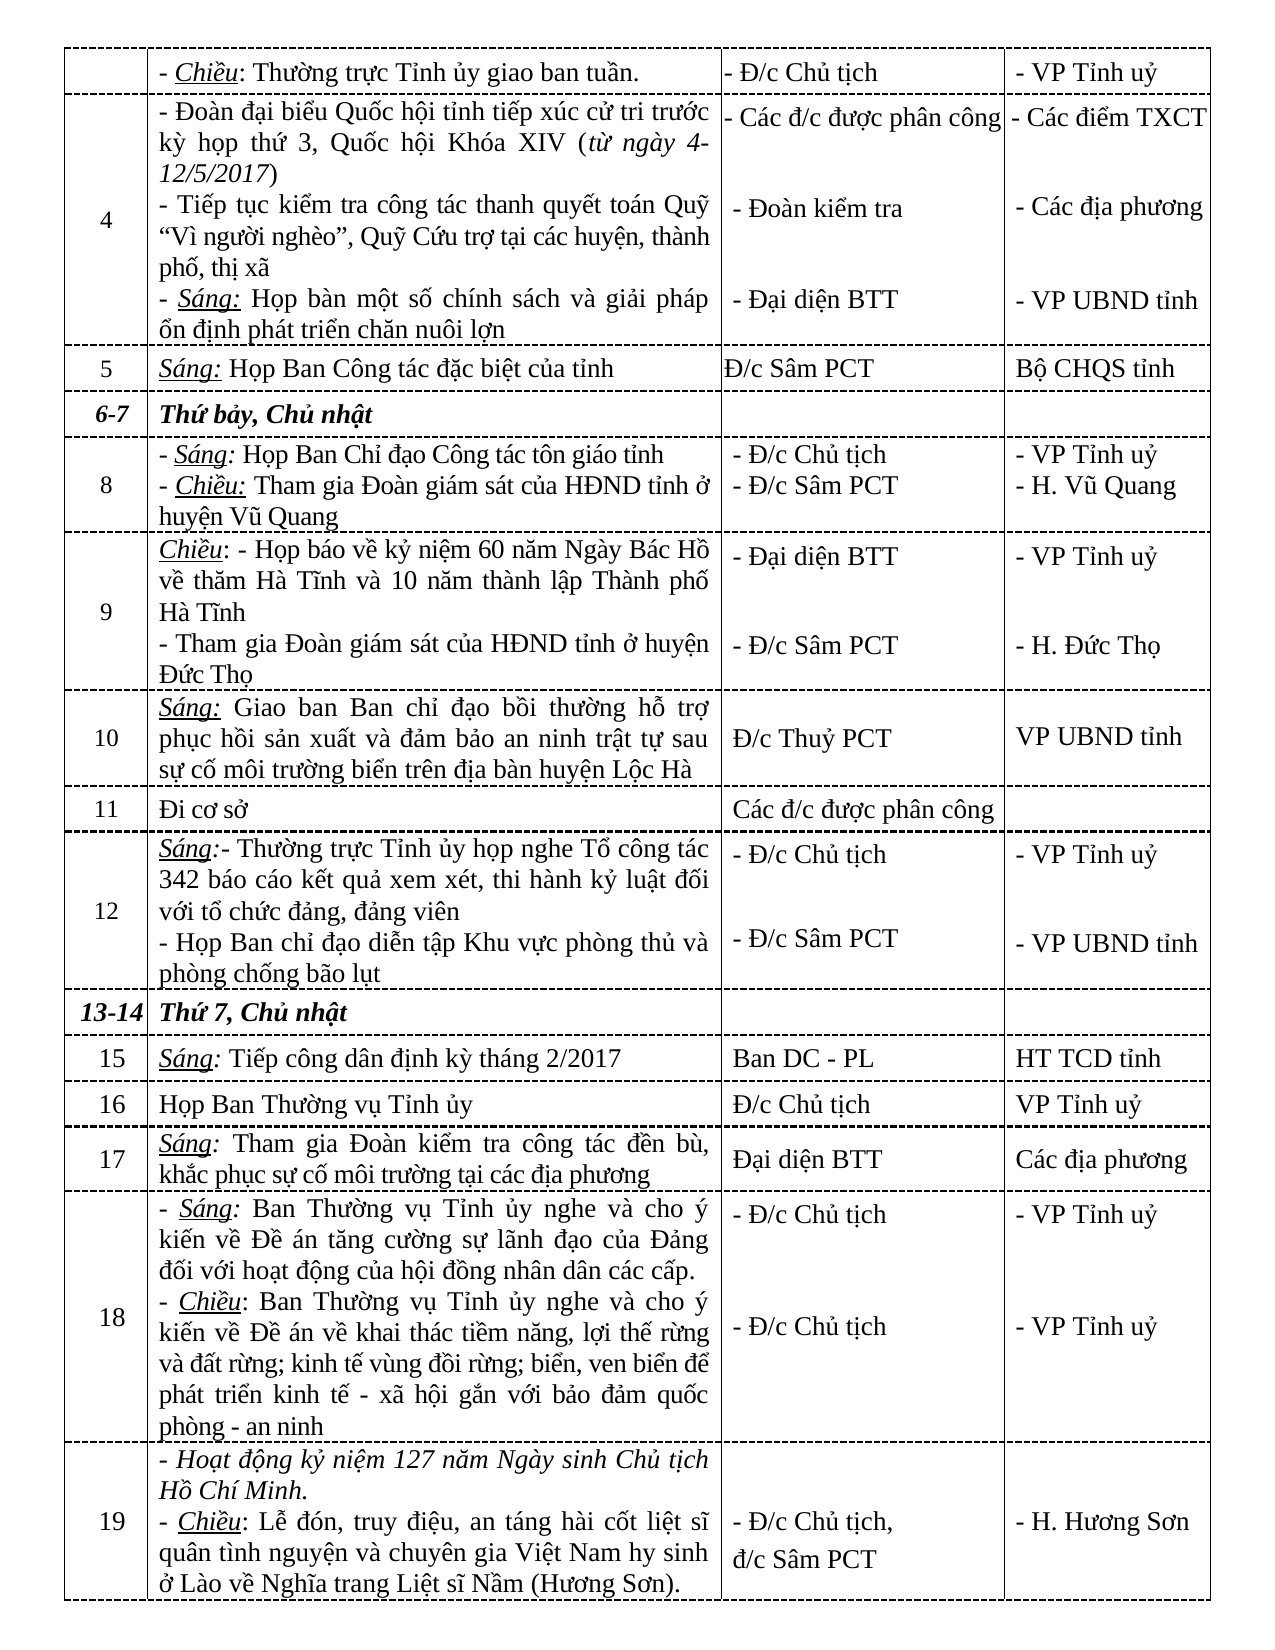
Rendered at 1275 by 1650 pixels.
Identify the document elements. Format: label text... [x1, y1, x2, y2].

table_cell - Các đ/c được phân công - Đoàn kiểm tra - Đại diện BTT [722, 93, 1004, 344]
table_cell 8 [65, 436, 147, 531]
table_cell - VP Tỉnh uỷ - VP UBND tỉnh [1005, 830, 1210, 988]
table_cell 6-7 [65, 390, 147, 436]
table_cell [148, 47, 721, 93]
table_cell 5 [65, 344, 147, 390]
table_cell - Đại diện BTT - Đ/c Sâm PCT [722, 531, 1004, 689]
table_cell Sáng: Tiếp công dân định kỳ tháng 2/2017 [148, 1034, 721, 1079]
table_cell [1004, 47, 1210, 93]
table_cell Đi cơ sở [148, 785, 721, 830]
table_cell [722, 390, 1004, 436]
table_cell Họp Ban Thường vụ Tỉnh ủy [148, 1080, 721, 1125]
table_cell 16 [65, 1080, 147, 1125]
table_cell Đ/c Thuỷ PCT [722, 689, 1004, 784]
table_cell 10 [65, 689, 147, 784]
table_cell - H. Hương Sơn [1005, 1441, 1210, 1599]
table_cell 11 [65, 785, 147, 830]
table_cell Các địa phương [1005, 1125, 1210, 1190]
table_cell Bộ CHQS tỉnh [1005, 344, 1210, 390]
table_cell [1005, 988, 1210, 1034]
table_cell HT TCD tỉnh [1005, 1034, 1210, 1079]
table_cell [721, 47, 1004, 93]
table_cell 3 [65, 47, 147, 93]
table_cell VP Tỉnh uỷ [1005, 1080, 1210, 1125]
table_cell 4 [65, 93, 147, 344]
table_cell 18 [65, 1190, 147, 1441]
table_cell Đ/c Chủ tịch [722, 1080, 1004, 1125]
table_cell - Hoạt động kỷ niệm 127 năm Ngày sinh Chủ tịch Hồ Chí Minh. - Chiều: Lễ đón, truy điệu, an táng hài cốt liệt sĩ quân tình nguyện và chuyên gia Việt Nam hy sinh ở Lào về Nghĩa trang Liệt sĩ Nầm (Hương Sơn). [148, 1441, 721, 1599]
table_cell - Các điểm TXCT - Các địa phương - VP UBND tỉnh [1005, 93, 1210, 344]
table_cell 13-14 [65, 988, 147, 1034]
table_cell Các đ/c được phân công [722, 785, 1004, 830]
table_cell - Đ/c Chủ tịch - Đ/c Chủ tịch [722, 1190, 1004, 1441]
table_cell Sáng:- Thường trực Tỉnh ủy họp nghe Tổ công tác 342 báo cáo kết quả xem xét, thi hành kỷ luật đối với tổ chức đảng, đảng viên - Họp Ban chỉ đạo diễn tập Khu vực phòng thủ và phòng chống bão lụt [148, 830, 721, 988]
table_cell [722, 988, 1004, 1034]
table_cell 17 [65, 1125, 147, 1190]
table_cell 15 [65, 1034, 147, 1079]
table_cell 19 [65, 1441, 147, 1599]
table_cell Đại diện BTT [722, 1125, 1004, 1190]
table_cell Sáng: Tham gia Đoàn kiểm tra công tác đền bù, khắc phục sự cố môi trường tại các địa phương [148, 1125, 721, 1190]
table_cell - Đ/c Chủ tịch - Đ/c Sâm PCT [722, 436, 1004, 531]
table_cell 9 [65, 531, 147, 689]
table_cell Thứ bảy, Chủ nhật [148, 390, 721, 436]
table_cell - VP Tỉnh uỷ - VP Tỉnh uỷ [1005, 1190, 1210, 1441]
table_cell [1005, 390, 1210, 436]
table_cell - VP Tỉnh uỷ - H. Vũ Quang [1005, 436, 1210, 531]
table_cell Thứ 7, Chủ nhật [148, 988, 721, 1034]
table_cell 12 [65, 830, 147, 988]
table_cell Sáng: Giao ban Ban chỉ đạo bồi thường hỗ trợ phục hồi sản xuất và đảm bảo an ninh trật tự sau sự cố môi trường biển trên địa bàn huyện Lộc Hà [148, 689, 721, 784]
table_cell Chiều: - Họp báo về kỷ niệm 60 năm Ngày Bác Hồ về thăm Hà Tĩnh và 10 năm thành lập Thành phố Hà Tĩnh - Tham gia Đoàn giám sát của HĐND tỉnh ở huyện Đức Thọ [148, 531, 721, 689]
table_cell [1005, 785, 1210, 830]
table_cell - Đ/c Chủ tịch - Đ/c Sâm PCT [722, 830, 1004, 988]
table_cell Đ/c Sâm PCT [722, 344, 1004, 390]
table_cell - Đ/c Chủ tịch, đ/c Sâm PCT [722, 1441, 1004, 1599]
table_cell - Sáng: Họp Ban Chỉ đạo Công tác tôn giáo tỉnh - Chiều: Tham gia Đoàn giám sát của HĐND tỉnh ở huyện Vũ Quang [148, 436, 721, 531]
table_cell - VP Tỉnh uỷ - H. Đức Thọ [1005, 531, 1210, 689]
table_cell Ban DC - PL [722, 1034, 1004, 1079]
table_cell VP UBND tỉnh [1005, 689, 1210, 784]
table_cell Sáng: Họp Ban Công tác đặc biệt của tỉnh [148, 344, 721, 390]
table_cell - Sáng: Ban Thường vụ Tỉnh ủy nghe và cho ý kiến về Đề án tăng cường sự lãnh đạo của Đảng đối với hoạt động của hội đồng nhân dân các cấp. - Chiều: Ban Thường vụ Tỉnh ủy nghe và cho ý kiến về Đề án về khai thác tiềm năng, lợi thế rừng và đất rừng; kinh tế vùng đồi rừng; biển, ven biển để phát triển kinh tế - xã hội gắn với bảo đảm quốc phòng - an ninh [148, 1190, 721, 1441]
table_cell - Đoàn đại biểu Quốc hội tỉnh tiếp xúc cử tri trước kỳ họp thứ 3, Quốc hội Khóa XIV (từ ngày 4-12/5/2017) - Tiếp tục kiểm tra công tác thanh quyết toán Quỹ “Vì người nghèo”, Quỹ Cứu trợ tại các huyện, thành phố, thị xã - Sáng: Họp bàn một số chính sách và giải pháp ổn định phát triển chăn nuôi lợn [148, 93, 721, 344]
